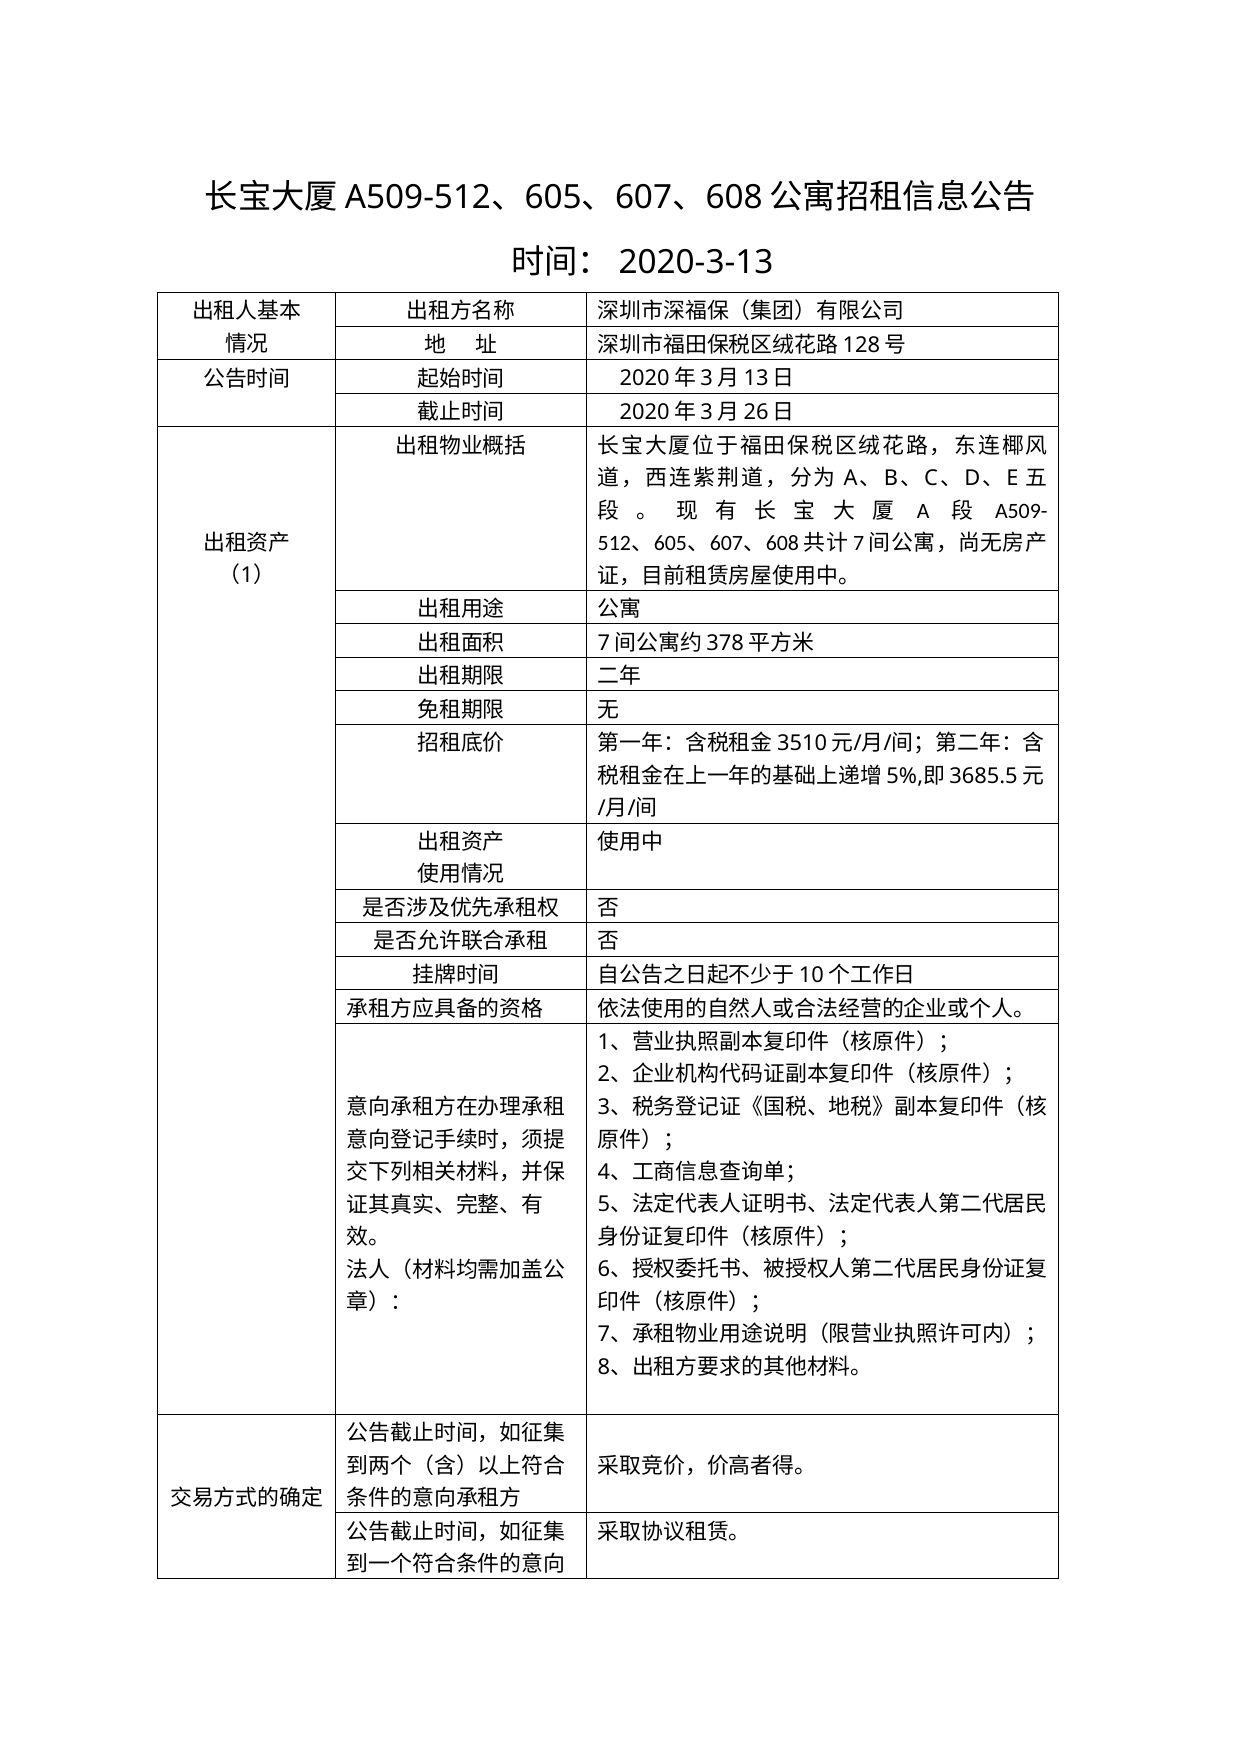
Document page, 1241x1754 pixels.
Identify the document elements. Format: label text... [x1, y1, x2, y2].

table_cell 是否允许联合承租 [336, 923, 586, 956]
table_cell 依法使用的自然人或合法经营的企业或个人。 [587, 990, 1058, 1023]
table_cell 出租面积 [336, 624, 586, 657]
table_cell 交易方式的确定 [158, 1415, 335, 1578]
table_cell 长宝大厦位于福田保税区绒花路，东连椰风道，西连紫荆道，分为A、B、C、D、E五段。现有长宝大厦A段A509-512、605、607、608共计7间公寓，尚无房产证，目前租赁房屋使用中。 [587, 427, 1058, 590]
table_cell 承租方应具备的资格 [336, 990, 586, 1023]
table_cell 意向承租方在办理承租意向登记手续时，须提交下列相关材料，并保证其真实、完整、有效。 法人（材料均需加盖公章）： [336, 1024, 586, 1414]
table_cell 免租期限 [336, 691, 586, 724]
table_cell 否 [587, 923, 1058, 956]
table_cell 公告截止时间，如征集到两个（含）以上符合条件的意向承租方 [336, 1415, 586, 1512]
table_cell 否 [587, 890, 1058, 922]
table_cell 出租资产 使用情况 [336, 824, 586, 888]
table_header 深圳市深福保（集团）有限公司 [587, 293, 1058, 326]
table_cell 招租底价 [336, 725, 586, 822]
table_cell 二年 [587, 658, 1058, 690]
table_cell 采取协议租赁。 [587, 1513, 1058, 1578]
table_cell 7间公寓约378平方米 [587, 624, 1058, 657]
table_header 出租人基本 情况 [158, 293, 335, 359]
table_cell 自公告之日起不少于10个工作日 [587, 957, 1058, 989]
table_cell 出租期限 [336, 658, 586, 690]
table_cell 出租物业概括 [336, 427, 586, 590]
table_cell 2020年3月26日 [587, 394, 1058, 426]
table_header 出租方名称 [336, 293, 586, 326]
table_cell 出租资产 （1） [158, 427, 335, 1414]
table_cell 深圳市福田保税区绒花路128号 [587, 327, 1058, 359]
table_cell 截止时间 [336, 394, 586, 426]
table_cell 无 [587, 691, 1058, 724]
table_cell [336, 1513, 586, 1578]
table_cell 起始时间 [336, 360, 586, 393]
text 时间： 2020-3-13 [187, 227, 1053, 292]
table_cell 出租用途 [336, 591, 586, 623]
table_cell 公寓 [587, 591, 1058, 623]
table_cell 1、营业执照副本复印件（核原件）； 2、企业机构代码证副本复印件（核原件）； 3、税务登记证《国税、地税》副本复印件（核原件）； 4、工商信息查询单； 5、法定代表人证明书、法定代表人第二代居民身份证复印件（核原件）； 6、授权委托书、被授权人第二代居民身份证复印件（核原件）； 7、承租物业用途说明（限营业执照许可内）； 8、出租方要求的其他材料。 [587, 1024, 1058, 1414]
table_cell 采取竞价，价高者得。 [587, 1415, 1058, 1512]
table_cell 使用中 [587, 824, 1058, 888]
text 长宝大厦A509-512、605、607、608公寓招租信息公告 [187, 162, 1053, 227]
table_cell 挂牌时间 [336, 957, 586, 989]
table_cell 第一年：含税租金3510元/月/间；第二年：含税租金在上一年的基础上递增5%,即3685.5元/月/间 [587, 725, 1058, 822]
table_cell 2020年3月13日 [587, 360, 1058, 393]
table_cell 公告时间 [158, 360, 335, 426]
table_cell 是否涉及优先承租权 [336, 890, 586, 922]
table_cell 地 址 [336, 327, 586, 359]
